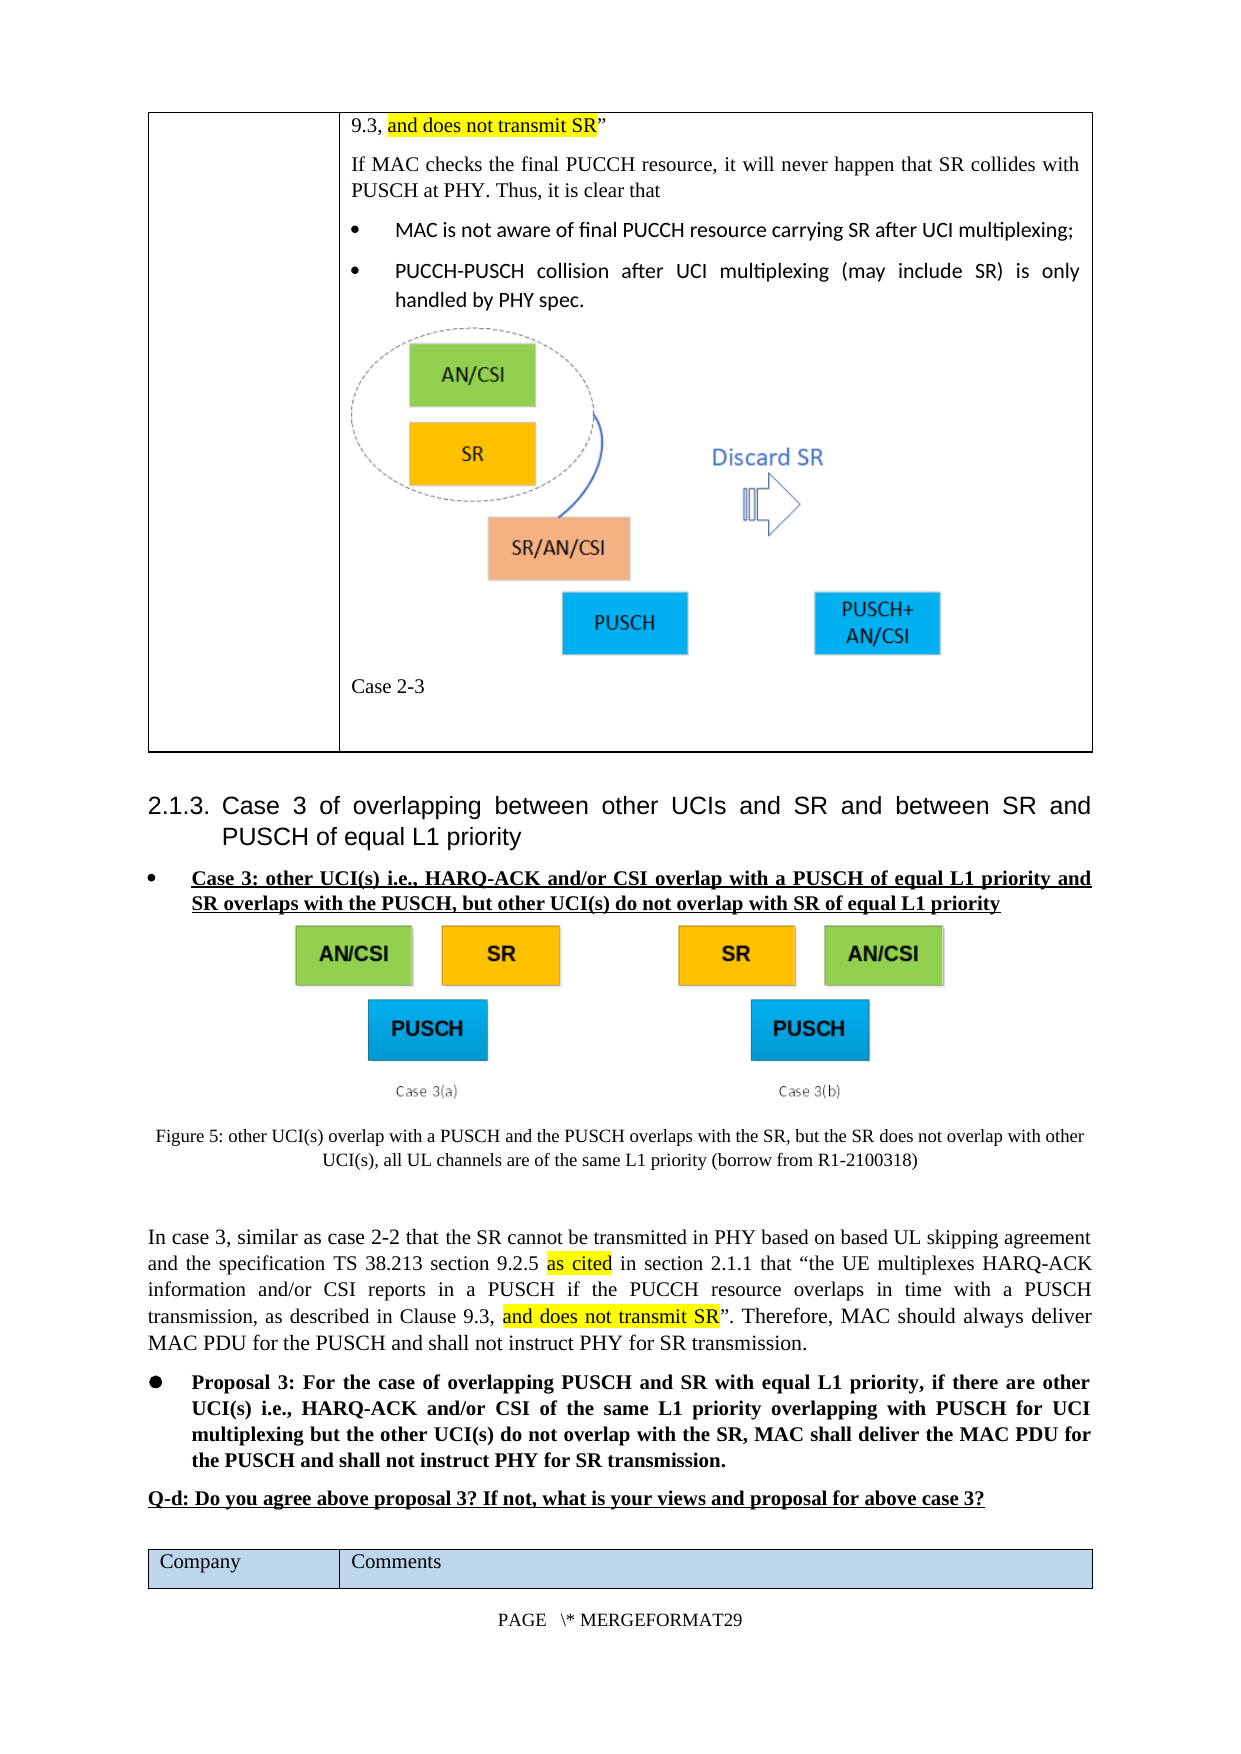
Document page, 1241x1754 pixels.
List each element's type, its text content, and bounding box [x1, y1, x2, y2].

text In case 3, similar as case 2-2 that the SR cannot be transmitted in PHY based on based UL skipping agreement and the specification TS 38.213 section 9.2.5 as cited in section 2.1.1 that “the UE multiplexes HARQ-ACK information and/or CSI reports in a PUSCH if the PUCCH resource overlaps in time with a PUSCH transmission, as described in Clause 9.3, and does not transmit SR”. Therefore, MAC should always deliver MAC PDU for the PUSCH and shall not instruct PHY for SR transmission. [148, 1328, 1092, 1459]
list Proposal 3: For the case of overlapping PUSCH and SR with equal L1 priority, if there are other UCI(s) i.e., HARQ-ACK and/or CSI of the same L1 priority overlapping with PUSCH for UCI multiplexing but the other UCI(s) do not overlap with the SR, MAC shall deliver the MAC PDU for the PUSCH and shall not instruct PHY for SR transmission. [148, 1474, 1092, 1576]
table_cell Ericsson2 [149, 113, 339, 855]
list Case 3: other UCI(s) i.e., HARQ-ACK and/or CSI overlap with a PUSCH of equal L1 priority and SR overlaps with the PUSCH, but other UCI(s) do not overlap with SR of equal L1 priority [148, 969, 1092, 1019]
picture [752, 1104, 869, 1164]
title Case 3 of overlapping between other UCIs and SR and between SR and PUSCH of equal L1 priority [148, 894, 1092, 954]
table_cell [340, 113, 1092, 855]
picture [369, 1104, 487, 1164]
picture [351, 431, 942, 764]
text Figure 5: other UCI(s) overlap with a PUSCH and the PUSCH overlaps with the SR, but the SR does not overlap with other UCI(s), all UL channels are of the same L1 priority (borrow from R1-2100318) [148, 1229, 1092, 1274]
